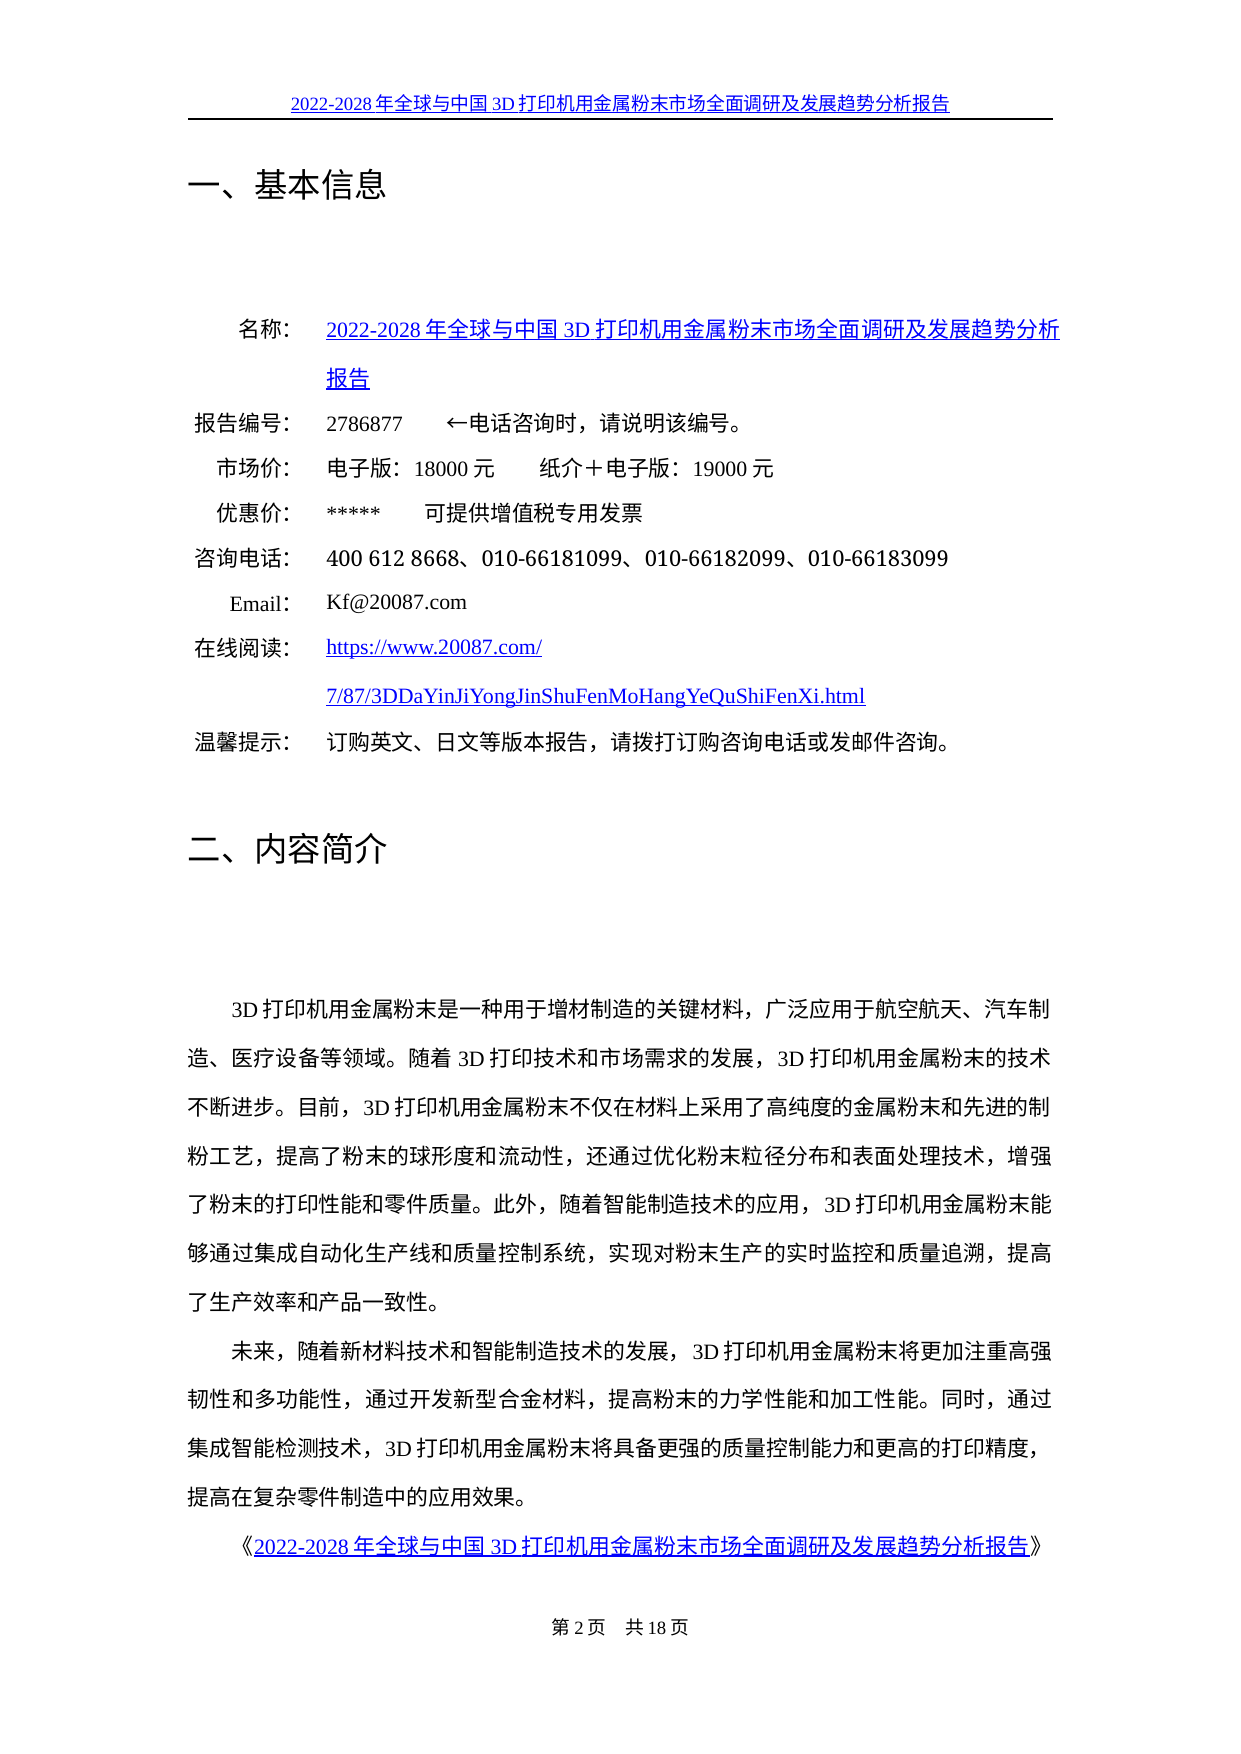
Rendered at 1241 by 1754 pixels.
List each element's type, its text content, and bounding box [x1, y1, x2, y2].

title 一、基本信息 [187, 150, 1053, 215]
table_header 名称： [167, 312, 315, 405]
table_cell 电子版：18000 元 纸介＋电子版：19000 元 [315, 450, 1073, 495]
table_cell 400 612 8668、010-66181099、010-66182099、010-66183099 [315, 540, 1073, 585]
table_cell Kf@20087.com [315, 585, 1073, 630]
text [187, 992, 1053, 1561]
table_cell Email： [167, 585, 315, 630]
table_cell 在线阅读： [167, 630, 315, 724]
table_header 2022-2028年全球与中国3D打印机用金属粉末市场全面调研及发展趋势分析报告 [315, 312, 1073, 405]
table_cell 温馨提示： [167, 724, 315, 769]
table_cell ***** 可提供增值税专用发票 [315, 495, 1073, 540]
table_cell 2786877 ←电话咨询时，请说明该编号。 [315, 405, 1073, 450]
table_cell 市场价： [167, 450, 315, 495]
table_cell [315, 630, 1073, 724]
table_cell 报告编号： [167, 405, 315, 450]
table_cell 订购英文、日文等版本报告，请拨打订购咨询电话或发邮件咨询。 [315, 724, 1073, 769]
title 二、内容简介 [187, 814, 1053, 879]
table_cell 优惠价： [167, 495, 315, 540]
table_cell 咨询电话： [167, 540, 315, 585]
